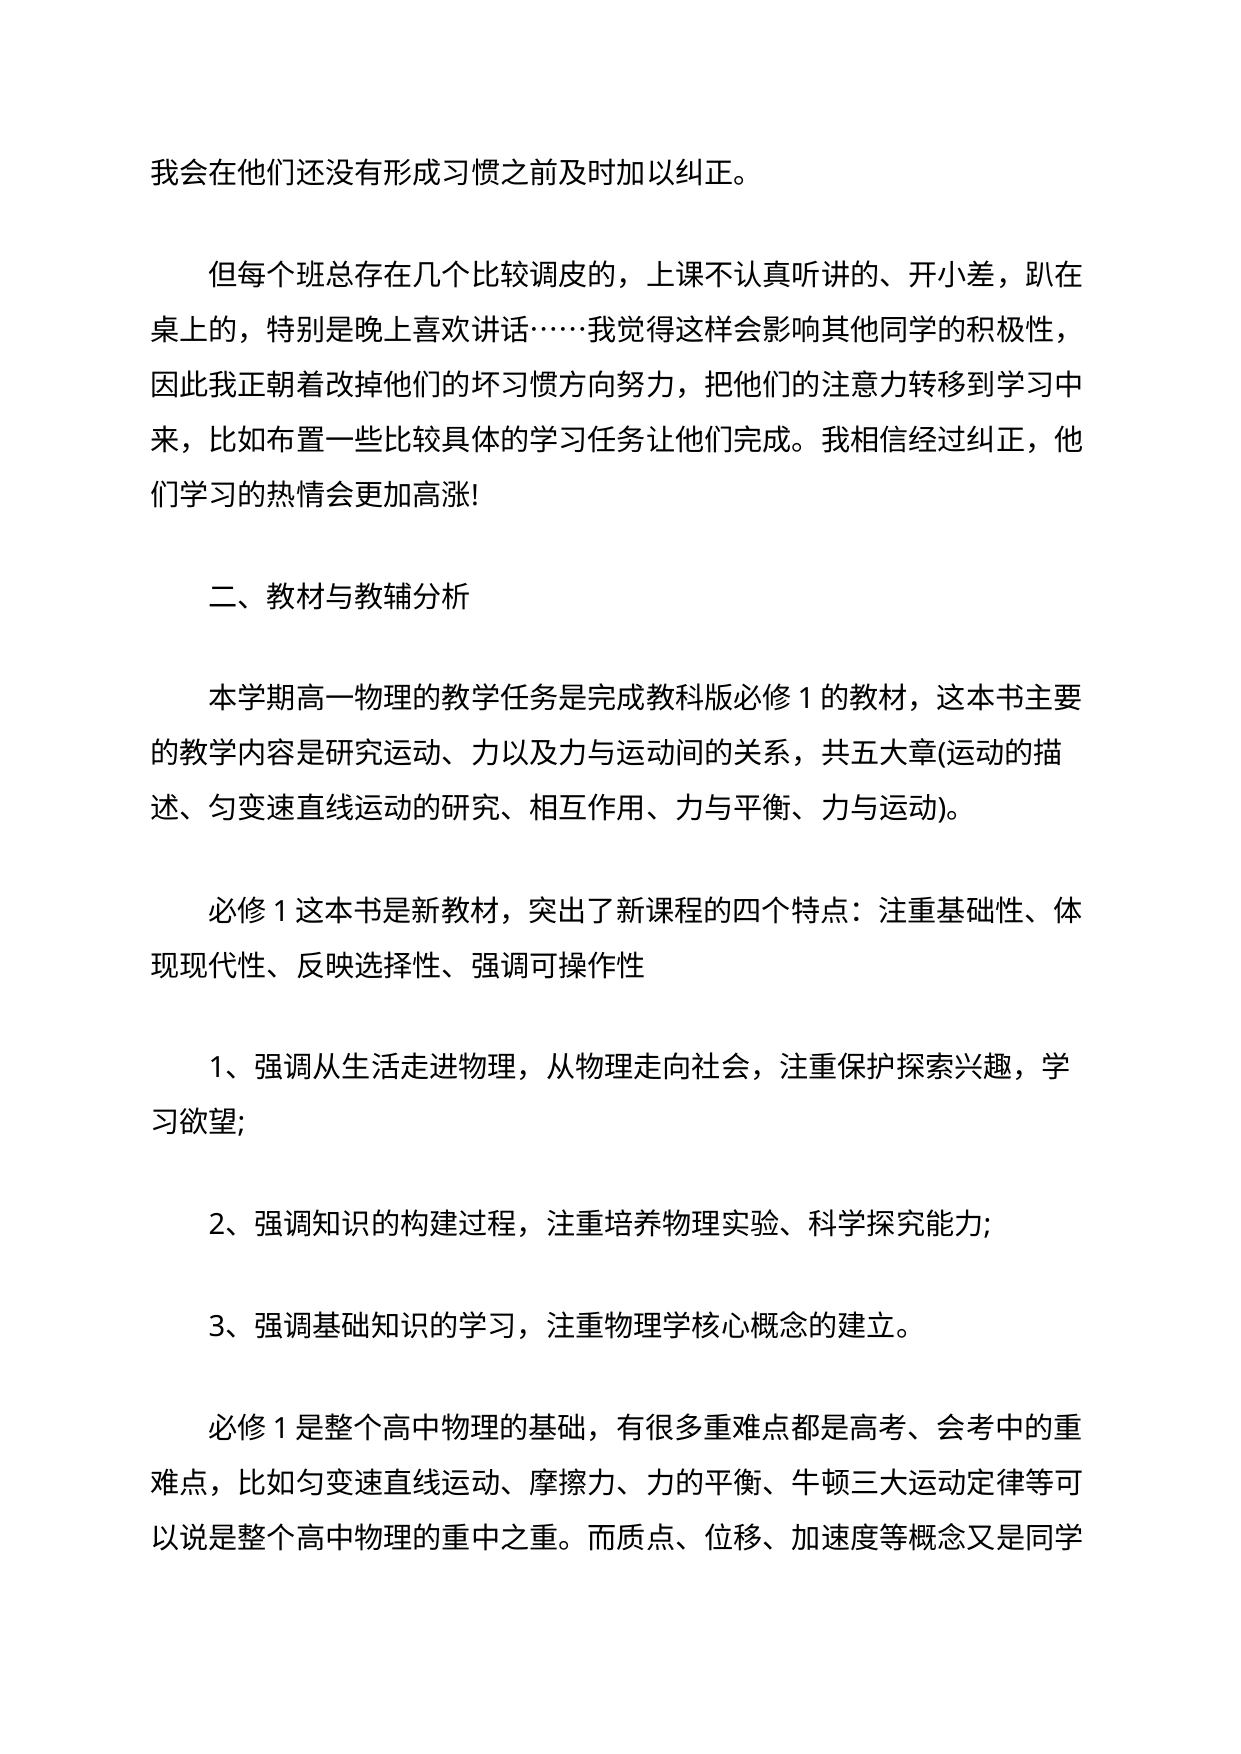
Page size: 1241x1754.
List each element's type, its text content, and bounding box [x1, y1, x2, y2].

text 二、教材与教辅分析 [150, 573, 1090, 616]
text 1、强调从生活走进物理，从物理走向社会，注重保护探索兴趣，学习欲望; [150, 1044, 1090, 1141]
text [150, 1405, 1090, 1557]
text 2、强调知识的构建过程，注重培养物理实验、科学探究能力; [150, 1201, 1090, 1243]
text 必修1这本书是新教材，突出了新课程的四个特点：注重基础性、体现现代性、反映选择性、强调可操作性 [150, 887, 1090, 984]
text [150, 150, 1090, 192]
text 但每个班总存在几个比较调皮的，上课不认真听讲的、开小差，趴在桌上的，特别是晚上喜欢讲话……我觉得这样会影响其他同学的积极性，因此我正朝着改掉他们的坏习惯方向努力，把他们的注意力转移到学习中来，比如布置一些比较具体的学习任务让他们完成。我相信经过纠正，他们学习的热情会更加高涨! [150, 252, 1090, 514]
text 本学期高一物理的教学任务是完成教科版必修1的教材，这本书主要的教学内容是研究运动、力以及力与运动间的关系，共五大章(运动的描述、匀变速直线运动的研究、相互作用、力与平衡、力与运动)。 [150, 675, 1090, 827]
text 3、强调基础知识的学习，注重物理学核心概念的建立。 [150, 1303, 1090, 1345]
